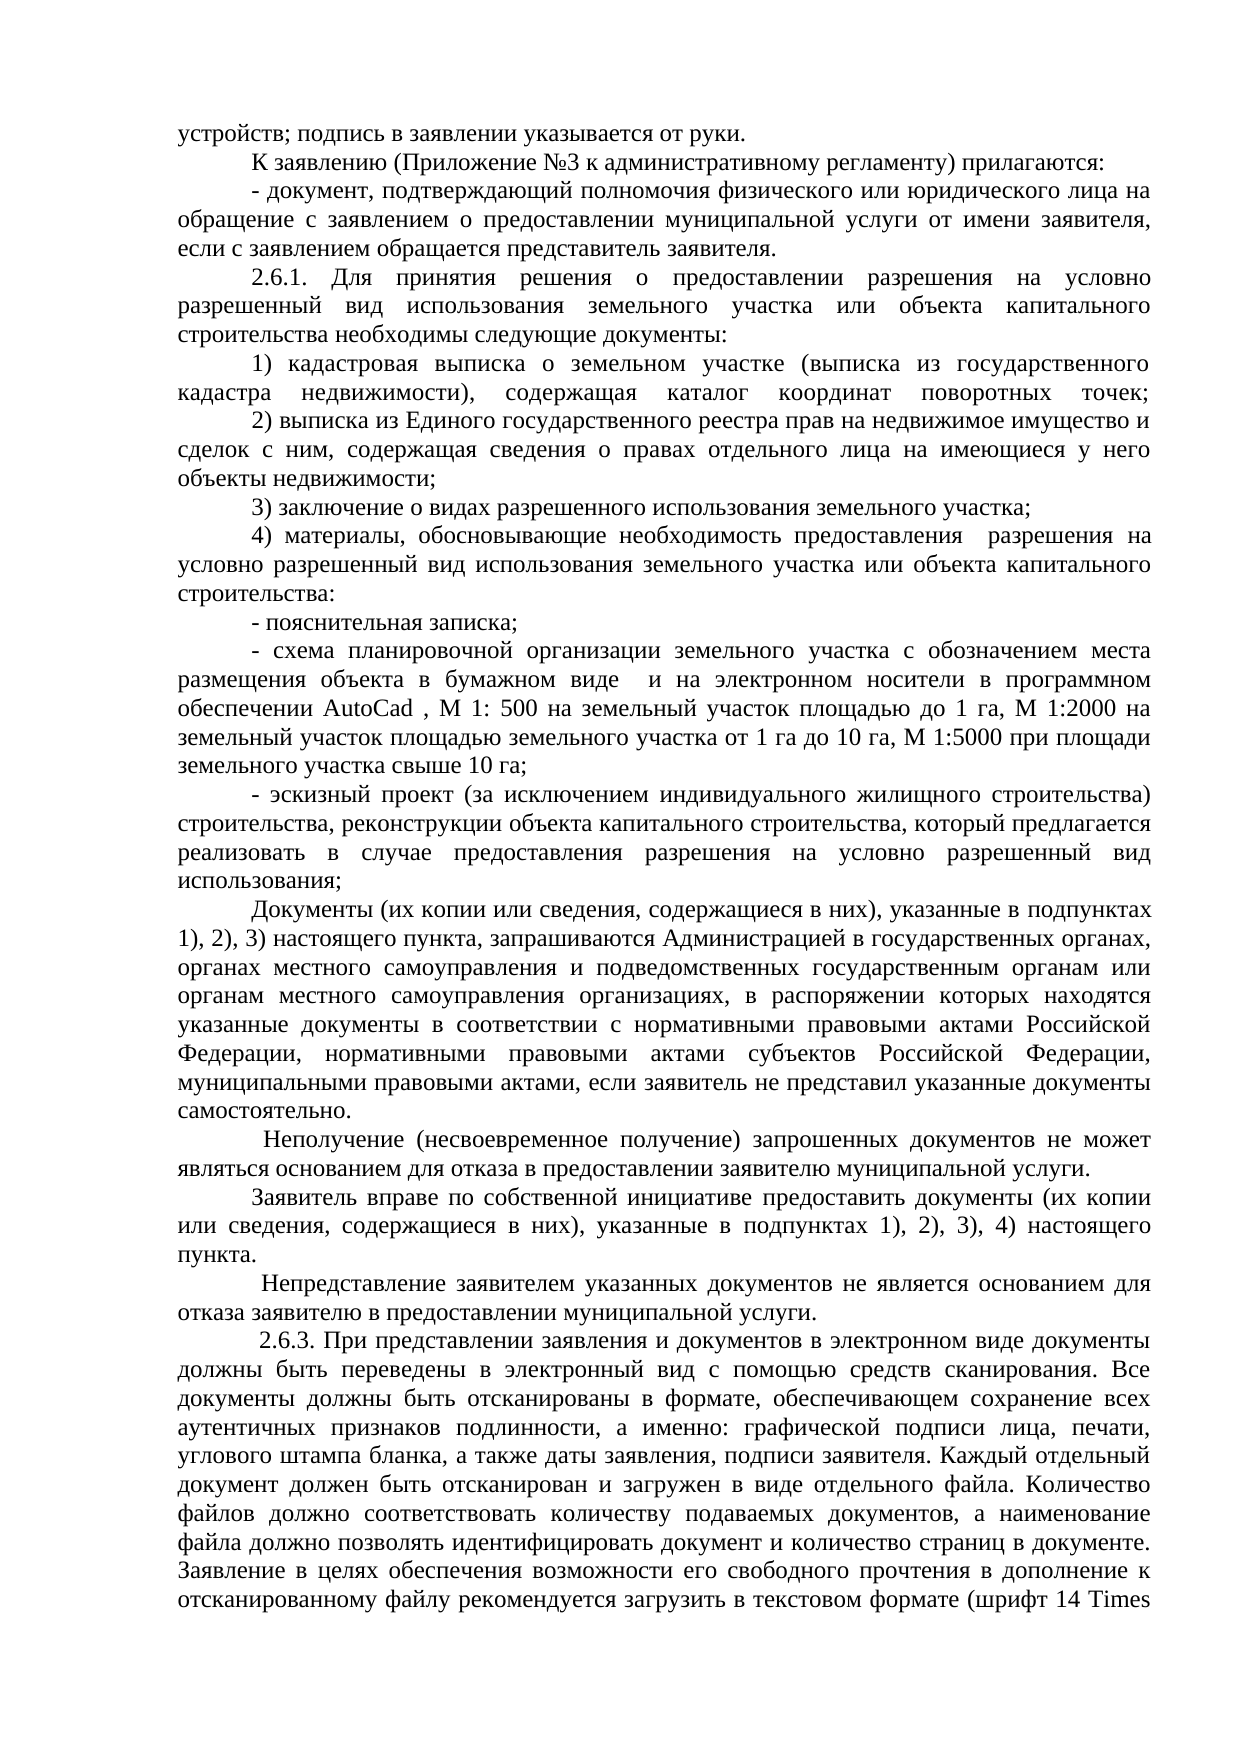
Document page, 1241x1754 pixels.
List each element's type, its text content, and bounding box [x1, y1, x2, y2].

text 4) материалы, обосновывающие необходимость предоставления разрешения на условно разрешенный вид использования земельного участка или объекта капитального строительства: [177, 521, 1152, 607]
text - эскизный проект (за исключением индивидуального жилищного строительства) строительства, реконструкции объекта капитального строительства, который предлагается реализовать в случае предоставления разрешения на условно разрешенный вид использования; [177, 779, 1152, 894]
text 3) заключение о видах разрешенного использования земельного участка; [177, 492, 1151, 521]
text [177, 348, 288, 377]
text Неполучение (несвоевременное получение) запрошенных документов не может являться основанием для отказа в предоставлении заявителю муниципальной услуги. [177, 1124, 1152, 1182]
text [177, 118, 1152, 147]
text Документы (их копии или сведения, содержащиеся в них), указанные в подпунктах 1), 2), 3) настоящего пункта, запрашиваются Администрацией в государственных органах, органах местного самоуправления и подведомственных государственным органам или органам местного самоуправления организациях, в распоряжении которых находятся указанные документы в соответствии с нормативными правовыми актами Российской Федерации, нормативными правовыми актами субъектов Российской Федерации, муниципальными правовыми актами, если заявитель не представил указанные документы самостоятельно. [177, 894, 1152, 1124]
text Непредставление заявителем указанных документов не является основанием для отказа заявителю в предоставлении муниципальной услуги. [177, 1268, 1152, 1326]
text - схема планировочной организации земельного участка с обозначением места размещения объекта в бумажном виде и на электронном носители в программном обеспечении AutoCad , М 1: 500 на земельный участок площадью до 1 га, М 1:2000 на земельный участок площадью земельного участка от 1 га до 10 га, М 1:5000 при площади земельного участка свыше 10 га; [177, 636, 1152, 779]
text 2.6.1. Для принятия решения о предоставлении разрешения на условно разрешенный вид использования земельного участка или объекта капитального строительства необходимы следующие документы: [177, 262, 1152, 348]
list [177, 1326, 1152, 1613]
text - пояснительная записка; [177, 607, 1152, 636]
text 1) кадастровая выписка о земельном участке (выписка из государственного кадастра недвижимости), содержащая каталог координат поворотных точек; 2) выписка из Единого государственного реестра прав на недвижимое имущество и сделок с ним, содержащая сведения о правах отдельного лица на имеющиеся у него объекты недвижимости; [177, 406, 1151, 492]
text К заявлению (Приложение №3 к административному регламенту) прилагаются: [177, 147, 1152, 176]
text - документ, подтверждающий полномочия физического или юридического лица на обращение с заявлением о предоставлении муниципальной услуги от имени заявителя, если с заявлением обращается представитель заявителя. [177, 176, 1152, 262]
text Заявитель вправе по собственной инициативе предоставить документы (их копии или сведения, содержащиеся в них), указанные в подпунктах 1), 2), 3), 4) настоящего пункта. [177, 1182, 1152, 1268]
